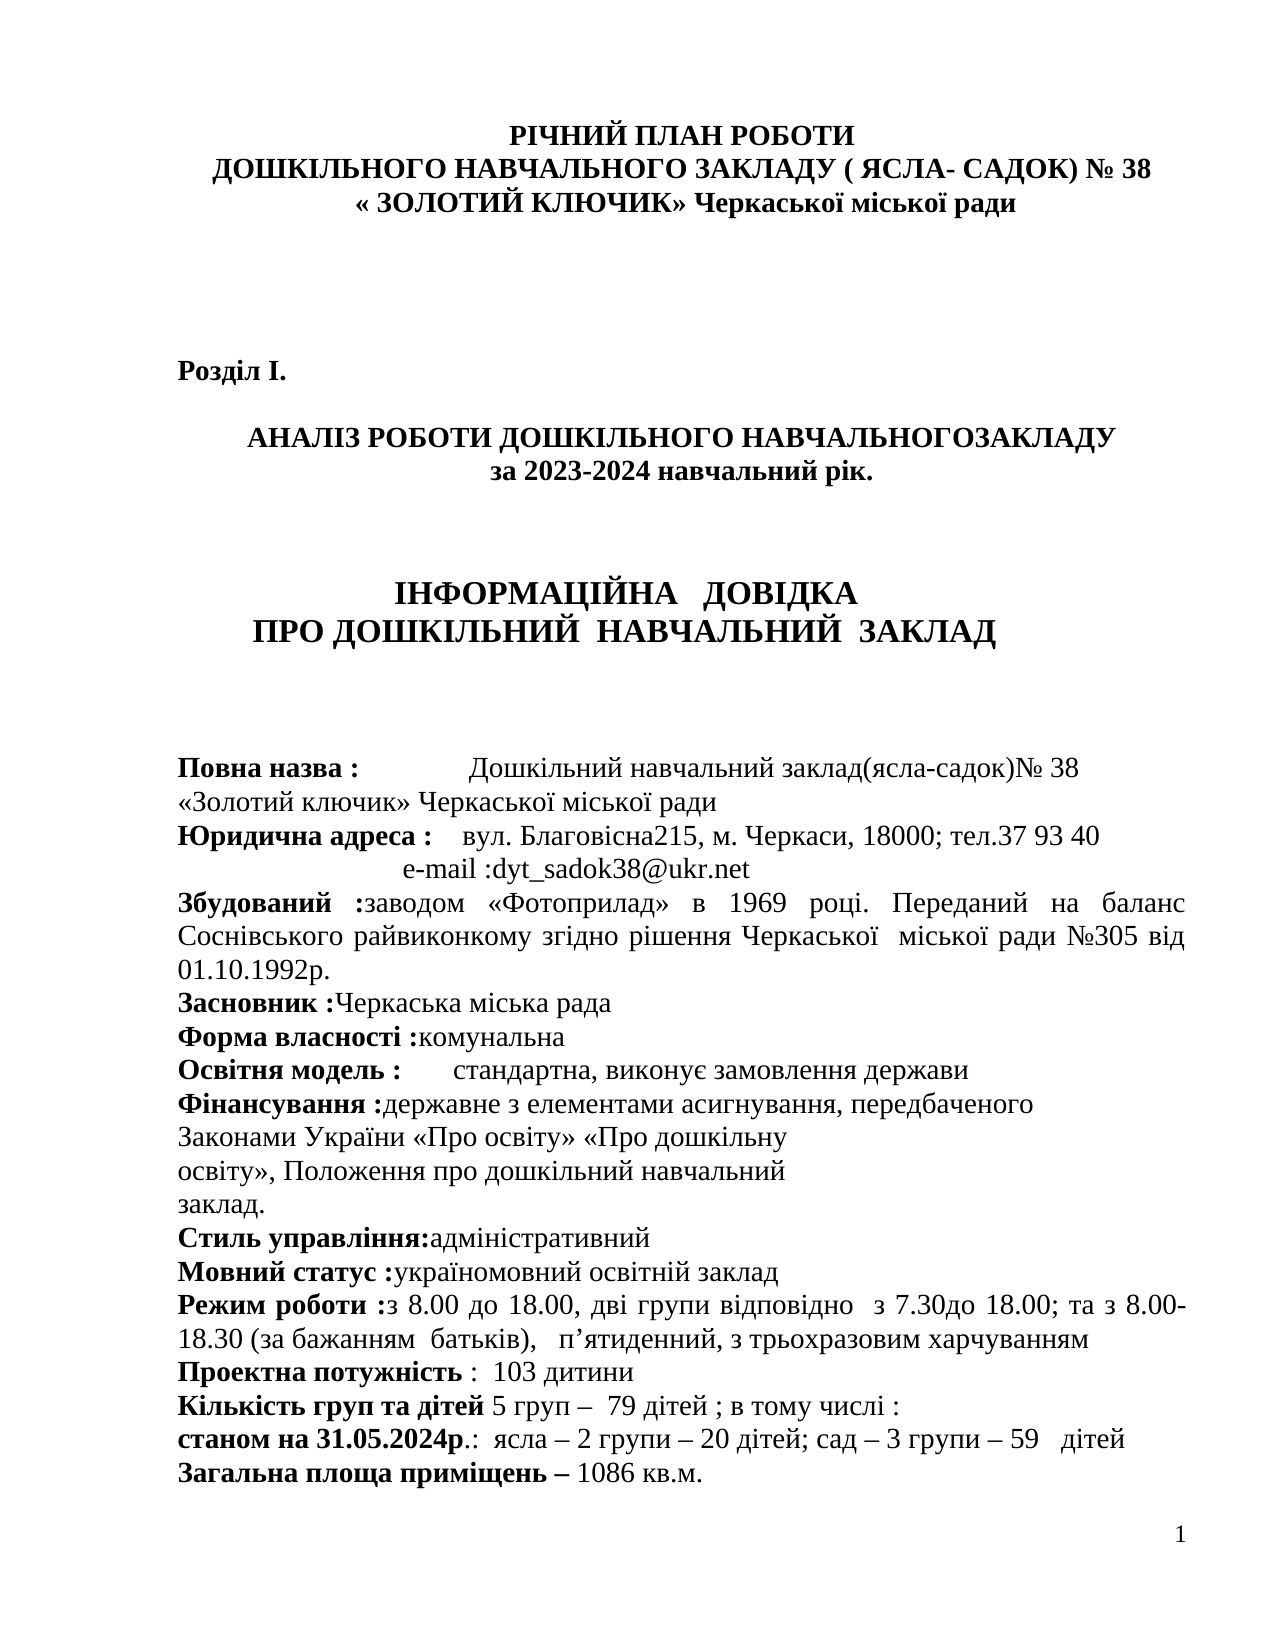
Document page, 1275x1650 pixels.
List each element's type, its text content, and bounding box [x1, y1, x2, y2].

text Освітня модель : стандартна, виконує замовлення держави [177, 1052, 1186, 1086]
text Повна назва : Дошкільний навчальний заклад(ясла-садок)№ 38 [177, 751, 1186, 784]
text Форма власності :комунальна [177, 1019, 1186, 1052]
text « ЗОЛОТИЙ КЛЮЧИК» Черкаської міської ради [177, 185, 1186, 219]
text Проектна потужність : 103 дитини [177, 1354, 1186, 1388]
text Мовний статус :україномовний освітній заклад [177, 1254, 1186, 1287]
text Стиль управління:адміністративний [177, 1220, 1186, 1254]
text Розділ І. [177, 353, 1186, 386]
text за 2023-2024 навчальний рік. [177, 453, 1186, 487]
text Юридична адреса : вул. Благовісна215, м. Черкаси, 18000; тел.37 93 40 [177, 818, 1186, 851]
text ПРО ДОШКІЛЬНИЙ НАВЧАЛЬНИЙ ЗАКЛАД [177, 612, 1186, 650]
text Загальна площа приміщень – 1086 кв.м. [177, 1455, 1186, 1488]
text заклад. [177, 1187, 1186, 1220]
text РІЧНИЙ ПЛАН РОБОТИ [177, 118, 1186, 152]
text «Золотий ключик» Черкаської міської ради [177, 784, 1186, 818]
text ДОШКІЛЬНОГО НАВЧАЛЬНОГО ЗАКЛАДУ ( ЯСЛА- САДОК) № 38 [177, 152, 1186, 185]
text ІНФОРМАЦІЙНА ДОВІДКА [177, 573, 1186, 612]
text станом на 31.05.2024р.: ясла – 2 групи – 20 дітей; сад – 3 групи – 59 дітей [177, 1421, 1186, 1455]
text e-mail :dyt_sadok38@ukr.net [177, 851, 1186, 885]
text Законами України «Про освіту» «Про дошкільну [177, 1119, 1186, 1153]
text Кількість груп та дітей 5 груп – 79 дітей ; в тому числі : [177, 1388, 1186, 1421]
text освіту», Положення про дошкільний навчальний [177, 1153, 1186, 1187]
text АНАЛІЗ РОБОТИ ДОШКІЛЬНОГО НАВЧАЛЬНОГОЗАКЛАДУ [177, 420, 1186, 453]
text Режим роботи :з 8.00 до 18.00, дві групи відповідно з 7.30до 18.00; та з 8.00-18.30 (за бажанням батьків), п’ятиденний, з трьохразовим харчуванням [177, 1287, 1186, 1354]
text Фінансування :державне з елементами асигнування, передбаченого [177, 1086, 1186, 1119]
text Засновник :Черкаська міська рада [177, 985, 1186, 1019]
text Збудований :заводом «Фотоприлад» в 1969 році. Переданий на баланс Соснівського райвиконкому згідно рішення Черкаської міської ради №305 від 01.10.1992р. [177, 885, 1186, 985]
